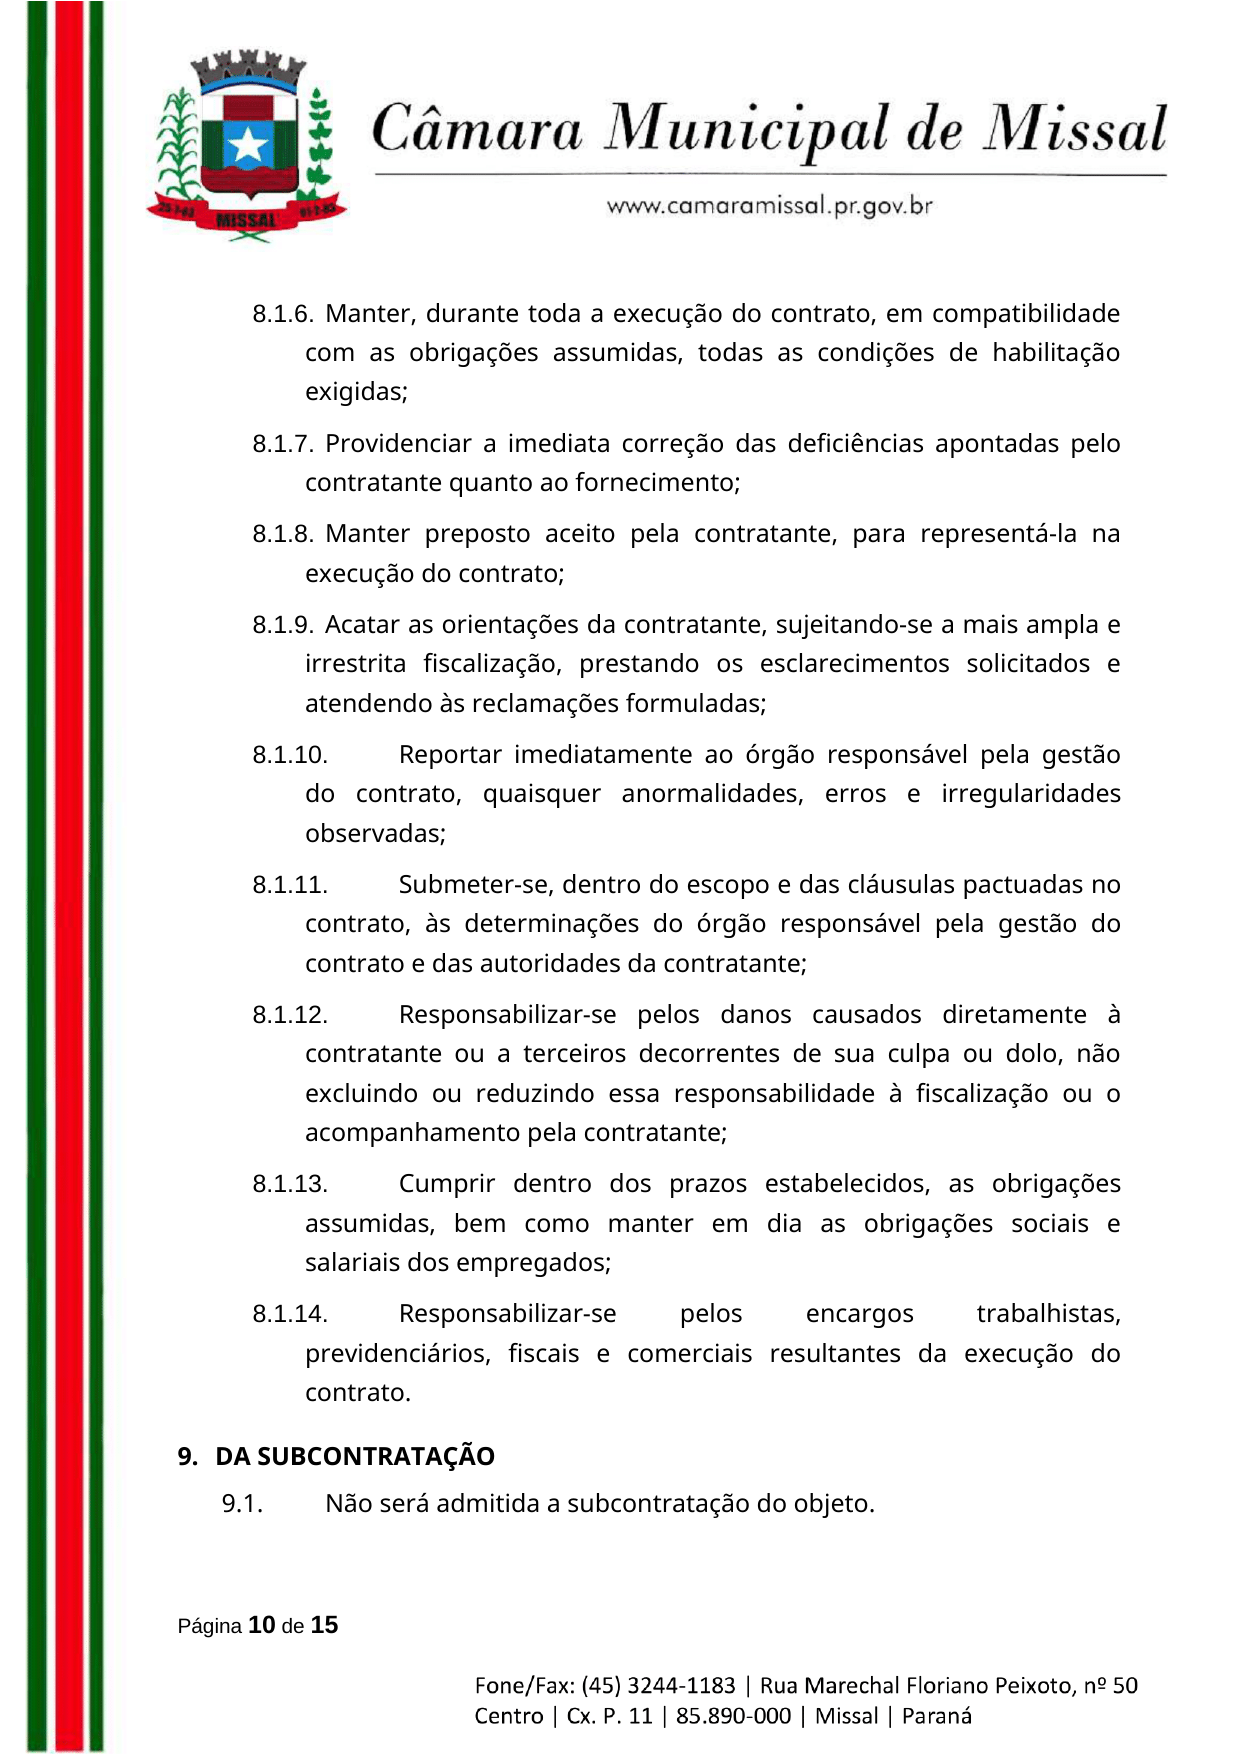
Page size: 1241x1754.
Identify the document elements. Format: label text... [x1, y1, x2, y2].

list Responsabilizar-se pelos danos causados diretamente à contratante ou a terceiros decorrentes de sua culpa ou dolo, não excluindo ou reduzindo essa responsabilidade à fiscalização ou o acompanhamento pela contratante; [252, 997, 1122, 1148]
subtitle DA SUBCONTRATAÇÃO [177, 1439, 1122, 1473]
list Acatar as orientações da contratante, sujeitando-se a mais ampla e irrestrita fiscalização, prestando os esclarecimentos solicitados e atendendo às reclamações formuladas; [252, 607, 1122, 719]
list Não será admitida a subcontratação do objeto. [221, 1485, 1122, 1519]
list Manter preposto aceito pela contratante, para representá-la na execução do contrato; [252, 516, 1122, 589]
list Manter, durante toda a execução do contrato, em compatibilidade com as obrigações assumidas, todas as condições de habilitação exigidas; [252, 295, 1122, 408]
list Responsabilizar-se pelos encargos trabalhistas, previdenciários, fiscais e comerciais resultantes da execução do contrato. [252, 1296, 1122, 1408]
list Reportar imediatamente ao órgão responsável pela gestão do contrato, quaisquer anormalidades, erros e irregularidades observadas; [252, 737, 1122, 849]
picture [2, 0, 1241, 1754]
list Submeter-se, dentro do escopo e das cláusulas pactuadas no contrato, às determinações do órgão responsável pela gestão do contrato e das autoridades da contratante; [252, 867, 1122, 979]
list Cumprir dentro dos prazos estabelecidos, as obrigações assumidas, bem como manter em dia as obrigações sociais e salariais dos empregados; [252, 1166, 1122, 1278]
list Providenciar a imediata correção das deficiências apontadas pelo contratante quanto ao fornecimento; [252, 425, 1122, 498]
